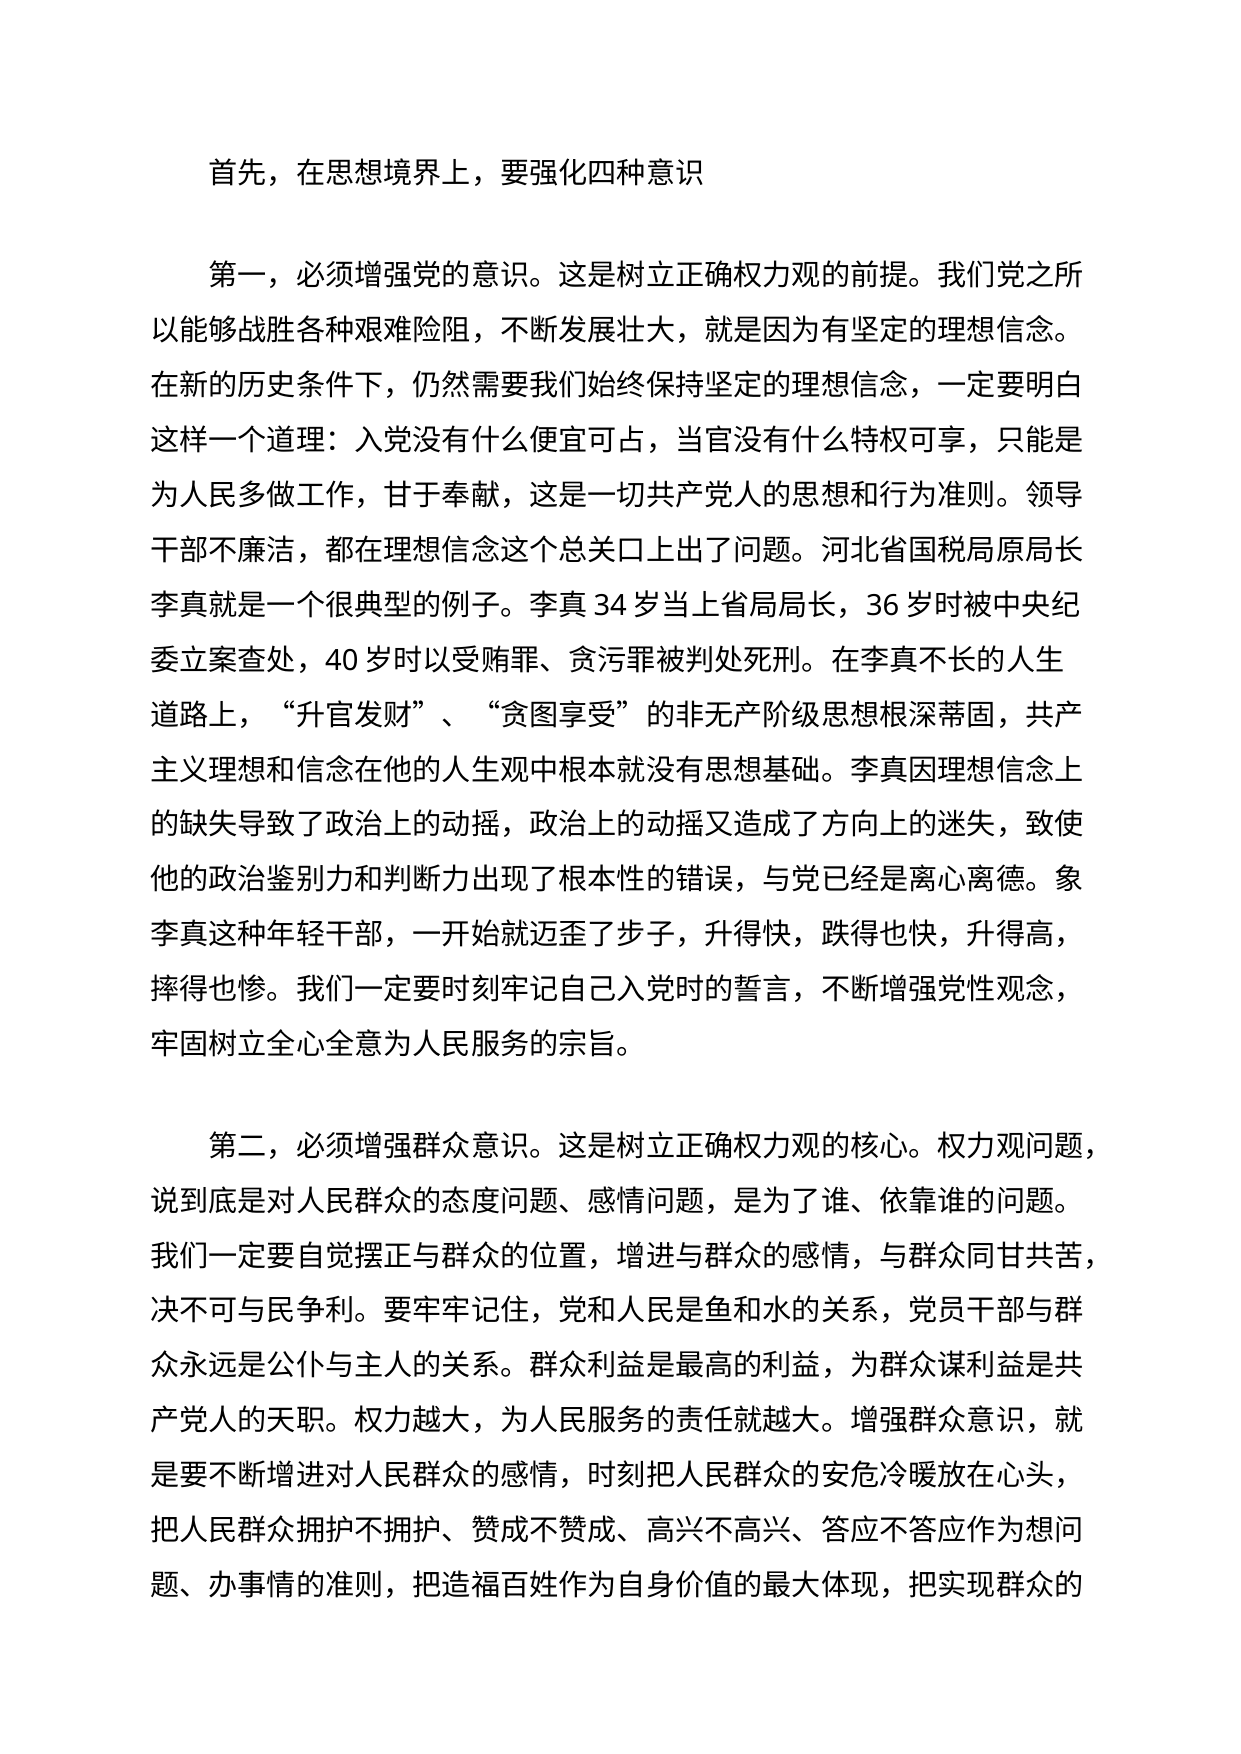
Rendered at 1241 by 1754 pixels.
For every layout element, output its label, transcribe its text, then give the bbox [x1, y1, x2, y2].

text 第一，必须增强党的意识。这是树立正确权力观的前提。我们党之所以能够战胜各种艰难险阻，不断发展壮大，就是因为有坚定的理想信念。在新的历史条件下，仍然需要我们始终保持坚定的理想信念，一定要明白这样一个道理：入党没有什么便宜可占，当官没有什么特权可享，只能是为人民多做工作，甘于奉献，这是一切共产党人的思想和行为准则。领导干部不廉洁，都在理想信念这个总关口上出了问题。河北省国税局原局长李真就是一个很典型的例子。李真34岁当上省局局长，36岁时被中央纪委立案查处，40岁时以受贿罪、贪污罪被判处死刑。在李真不长的人生道路上，“升官发财”、“贪图享受”的非无产阶级思想根深蒂固，共产主义理想和信念在他的人生观中根本就没有思想基础。李真因理想信念上的缺失导致了政治上的动摇，政治上的动摇又造成了方向上的迷失，致使他的政治鉴别力和判断力出现了根本性的错误，与党已经是离心离德。象李真这种年轻干部，一开始就迈歪了步子，升得快，跌得也快，升得高，摔得也惨。我们一定要时刻牢记自己入党时的誓言，不断增强党性观念，牢固树立全心全意为人民服务的宗旨。 [150, 252, 1090, 1063]
text 首先，在思想境界上，要强化四种意识 [150, 150, 1090, 192]
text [150, 1122, 1090, 1604]
